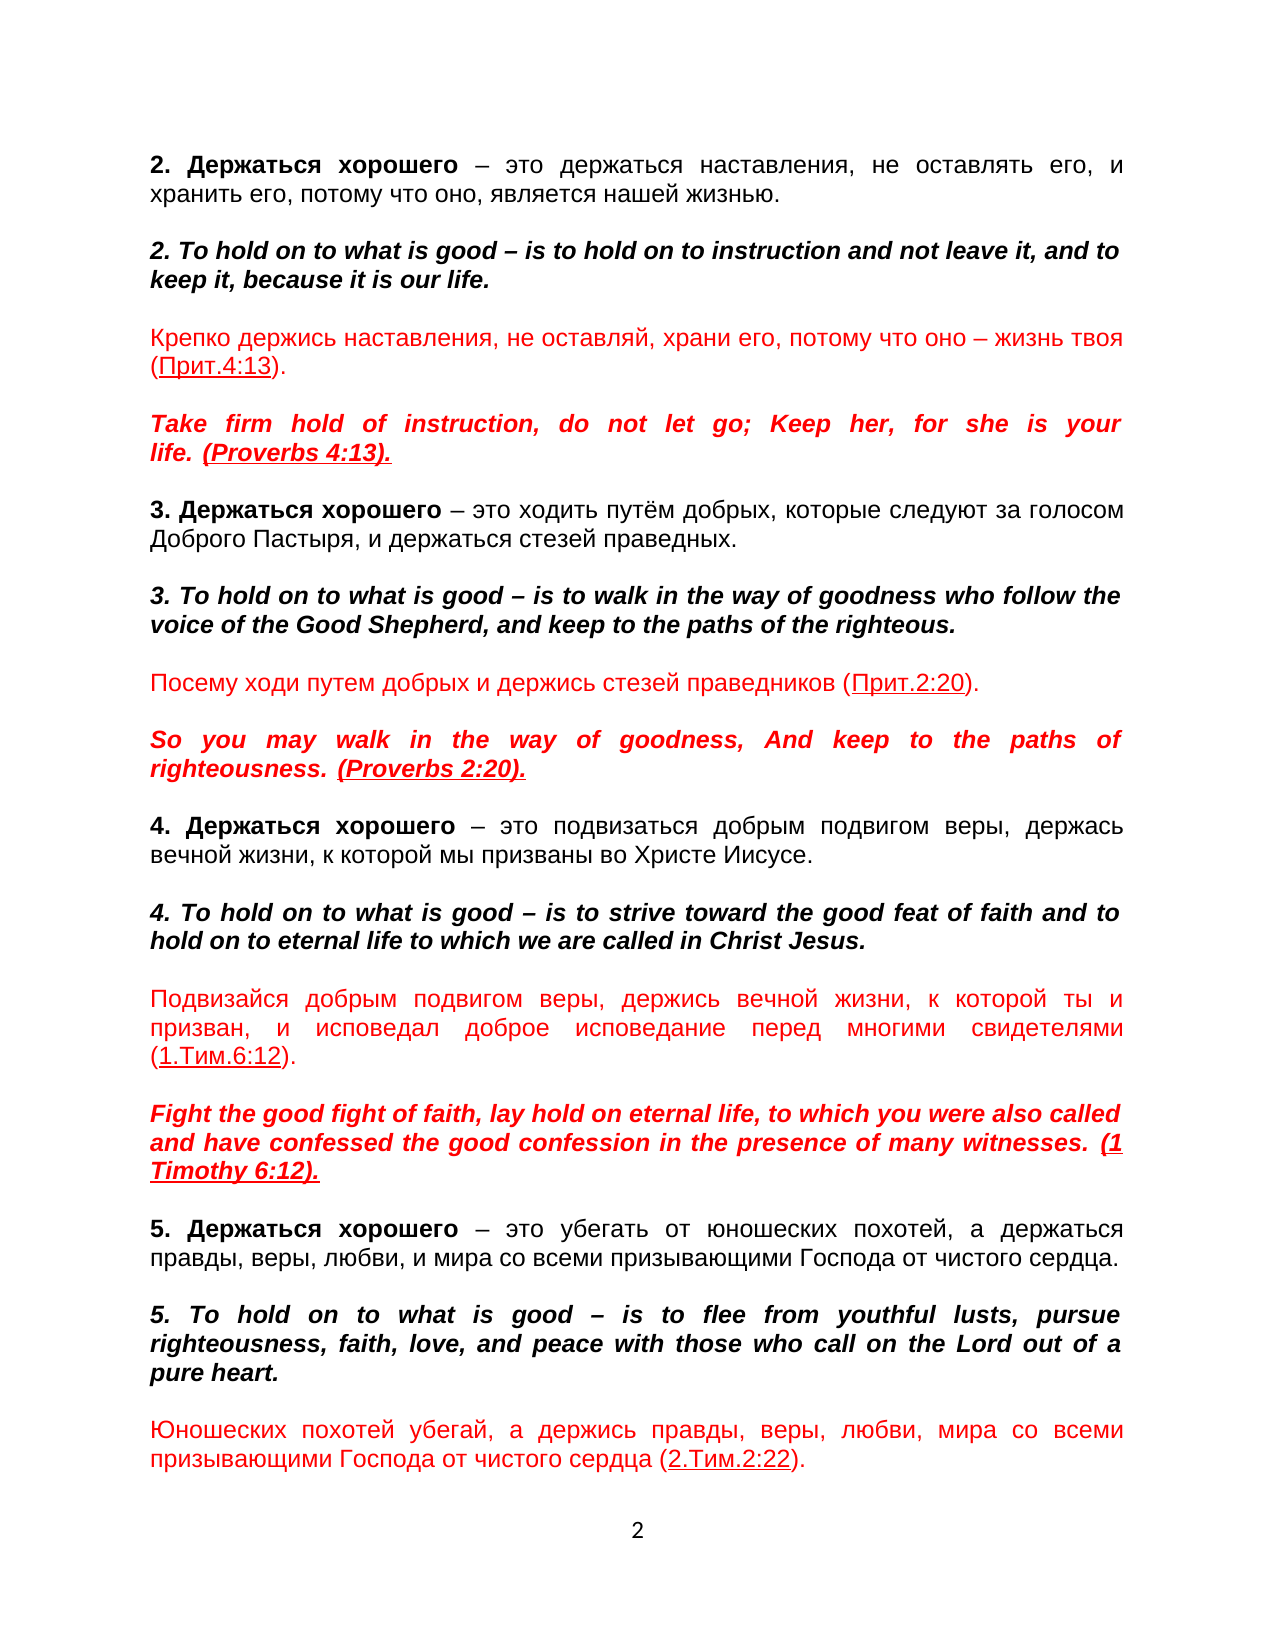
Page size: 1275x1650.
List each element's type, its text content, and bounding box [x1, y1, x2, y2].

text 3. To hold on to what is good – is to walk in the way of goodness who follow the voice of the Good Shepherd, and keep to the paths of the righteous. [150, 581, 1125, 639]
text Подвизайся добрым подвигом веры, держись вечной жизни, к которой ты и призван, и исповедал доброе исповедание перед многими свидетелями (1.Тим.6:12). [150, 984, 1125, 1070]
text 5. To hold on to what is good – is to flee from youthful lusts, pursue righteousness, faith, love, and peace with those who call on the Lord out of a pure heart. [150, 1300, 1125, 1386]
text 4. Держаться хорошего – это подвизаться добрым подвигом веры, держась вечной жизни, к которой мы призваны во Христе Иисусе. [150, 811, 1125, 869]
text 2. To hold on to what is good – is to hold on to instruction and not leave it, and to keep it, because it is our life. [150, 236, 1125, 294]
text Fight the good fight of faith, lay hold on eternal life, to which you were also called and have confessed the good confession in the presence of many witnesses. (1 Timothy 6:12). [150, 1099, 1125, 1185]
text Take firm hold of instruction, do not let go; Keep her, for she is your life. (Proverbs 4:13). [150, 409, 1125, 466]
text 3. Держаться хорошего – это ходить путём добрых, которые следуют за голосом Доброго Пастыря, и держаться стезей праведных. [150, 495, 1125, 552]
text 5. Держаться хорошего – это убегать от юношеских похотей, а держаться правды, веры, любви, и мира со всеми призывающими Господа от чистого сердца. [150, 1214, 1125, 1271]
text So you may walk in the way of goodness, And keep to the paths of righteousness. (Proverbs 2:20). [150, 725, 1125, 782]
text Посему ходи путем добрых и держись стезей праведников (Прит.2:20). [150, 667, 1125, 696]
text Юношеских похотей убегай, а держись правды, веры, любви, мира со всеми призывающими Господа от чистого сердца (2.Тим.2:22). [150, 1415, 1125, 1472]
text 4. To hold on to what is good – is to strive toward the good feat of faith and to hold on to eternal life to which we are called in Christ Jesus. [150, 897, 1125, 955]
text 2. Держаться хорошего – это держаться наставления, не оставлять его, и хранить его, потому что оно, является нашей жизнью. [150, 150, 1125, 207]
text Крепко держись наставления, не оставляй, храни его, потому что оно – жизнь твоя (Прит.4:13). [150, 322, 1125, 380]
